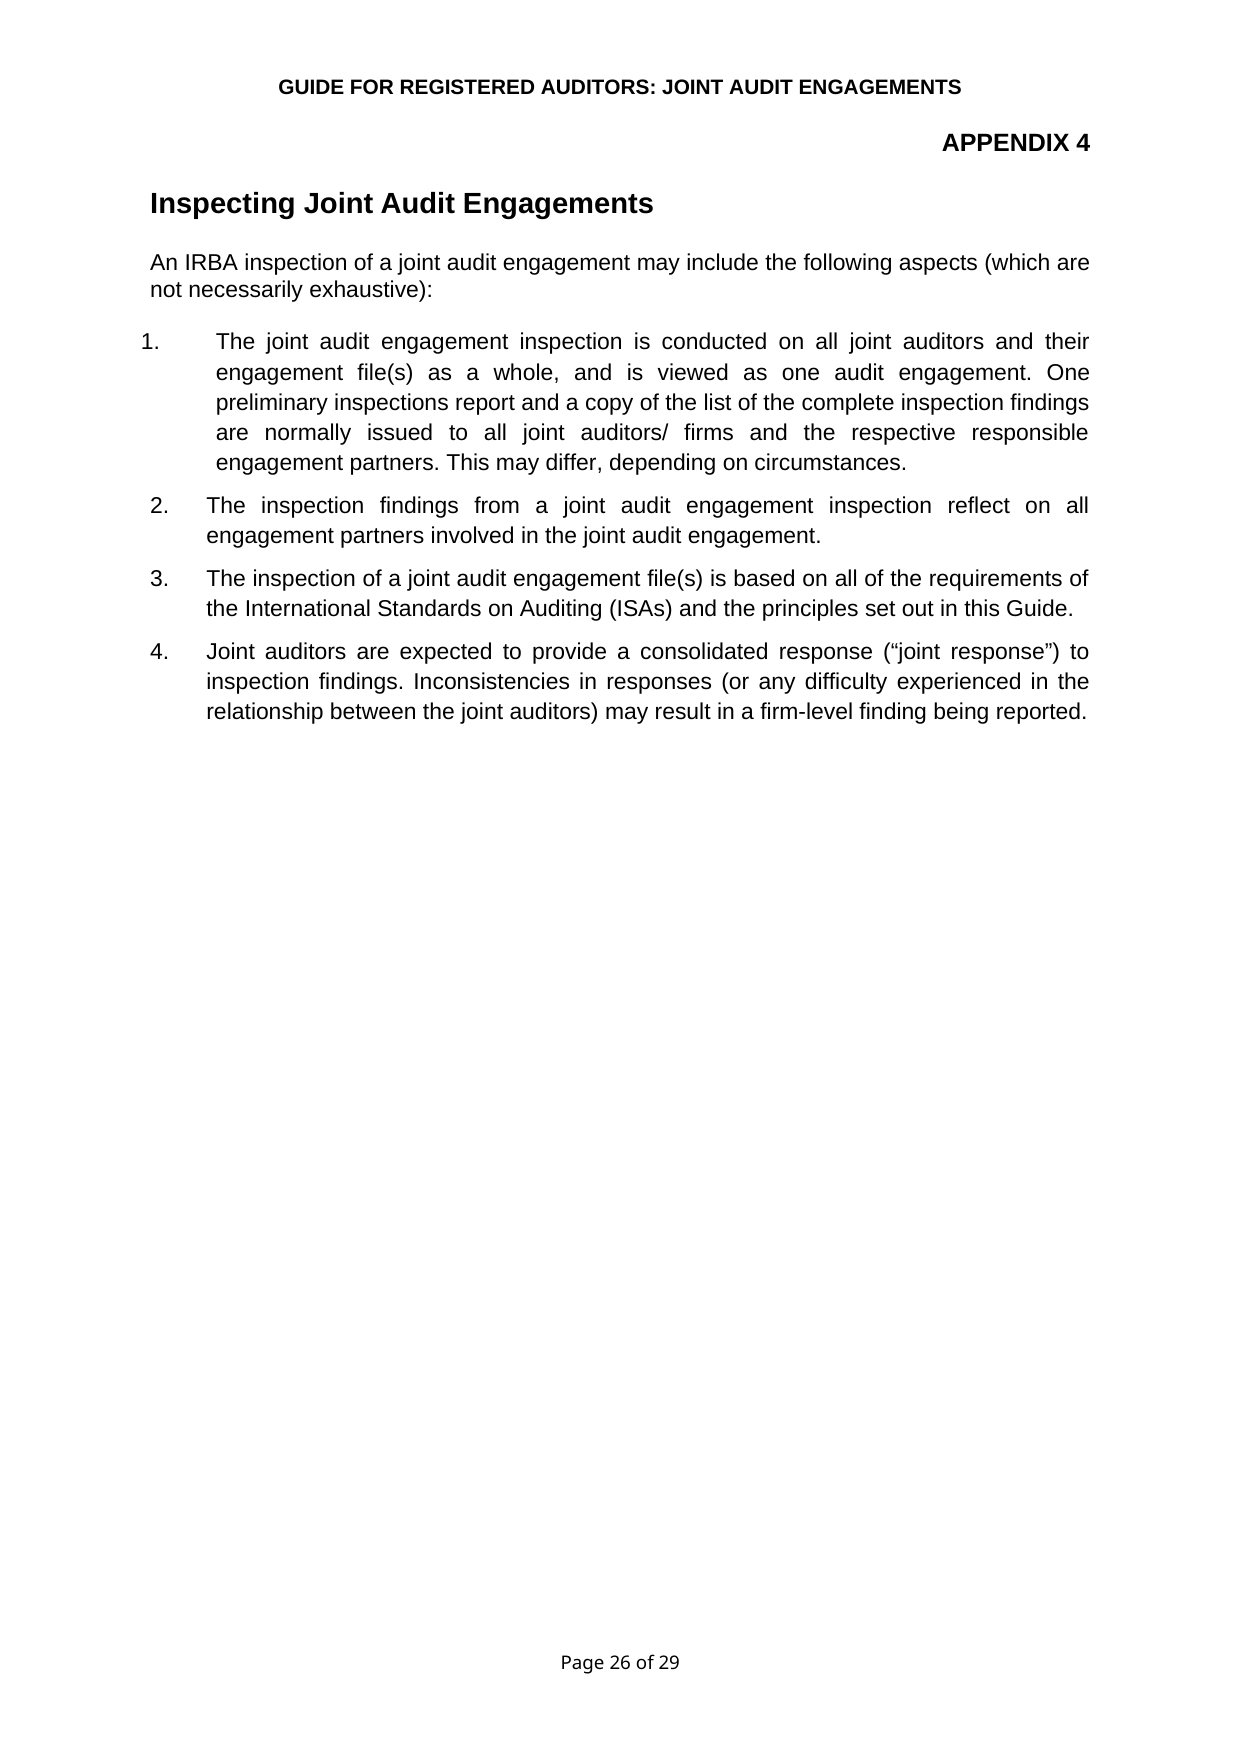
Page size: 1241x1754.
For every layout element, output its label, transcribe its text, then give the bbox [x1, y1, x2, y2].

list The inspection of a joint audit engagement file(s) is based on all of the requirements of the International Standards on Auditing (ISAs) and the principles set out in this Guide. [150, 565, 1090, 621]
list Joint auditors are expected to provide a consolidated response (“joint response”) to inspection findings. Inconsistencies in responses (or any difficulty experienced in the relationship between the joint auditors) may result in a firm-level finding being reported. [150, 638, 1090, 724]
subtitle APPENDIX 4 [150, 128, 1090, 156]
subtitle Inspecting Joint Audit Engagements [150, 186, 1090, 219]
list The inspection findings from a joint audit engagement inspection reflect on all engagement partners involved in the joint audit engagement. [150, 492, 1090, 548]
text An IRBA inspection of a joint audit engagement may include the following aspects (which are not necessarily exhaustive): [150, 249, 1090, 302]
list The joint audit engagement inspection is conducted on all joint auditors and their engagement file(s) as a whole, and is viewed as one audit engagement. One preliminary inspections report and a copy of the list of the complete inspection findings are normally issued to all joint auditors/ firms and the respective responsible engagement partners. This may differ, depending on circumstances. [141, 328, 1090, 476]
